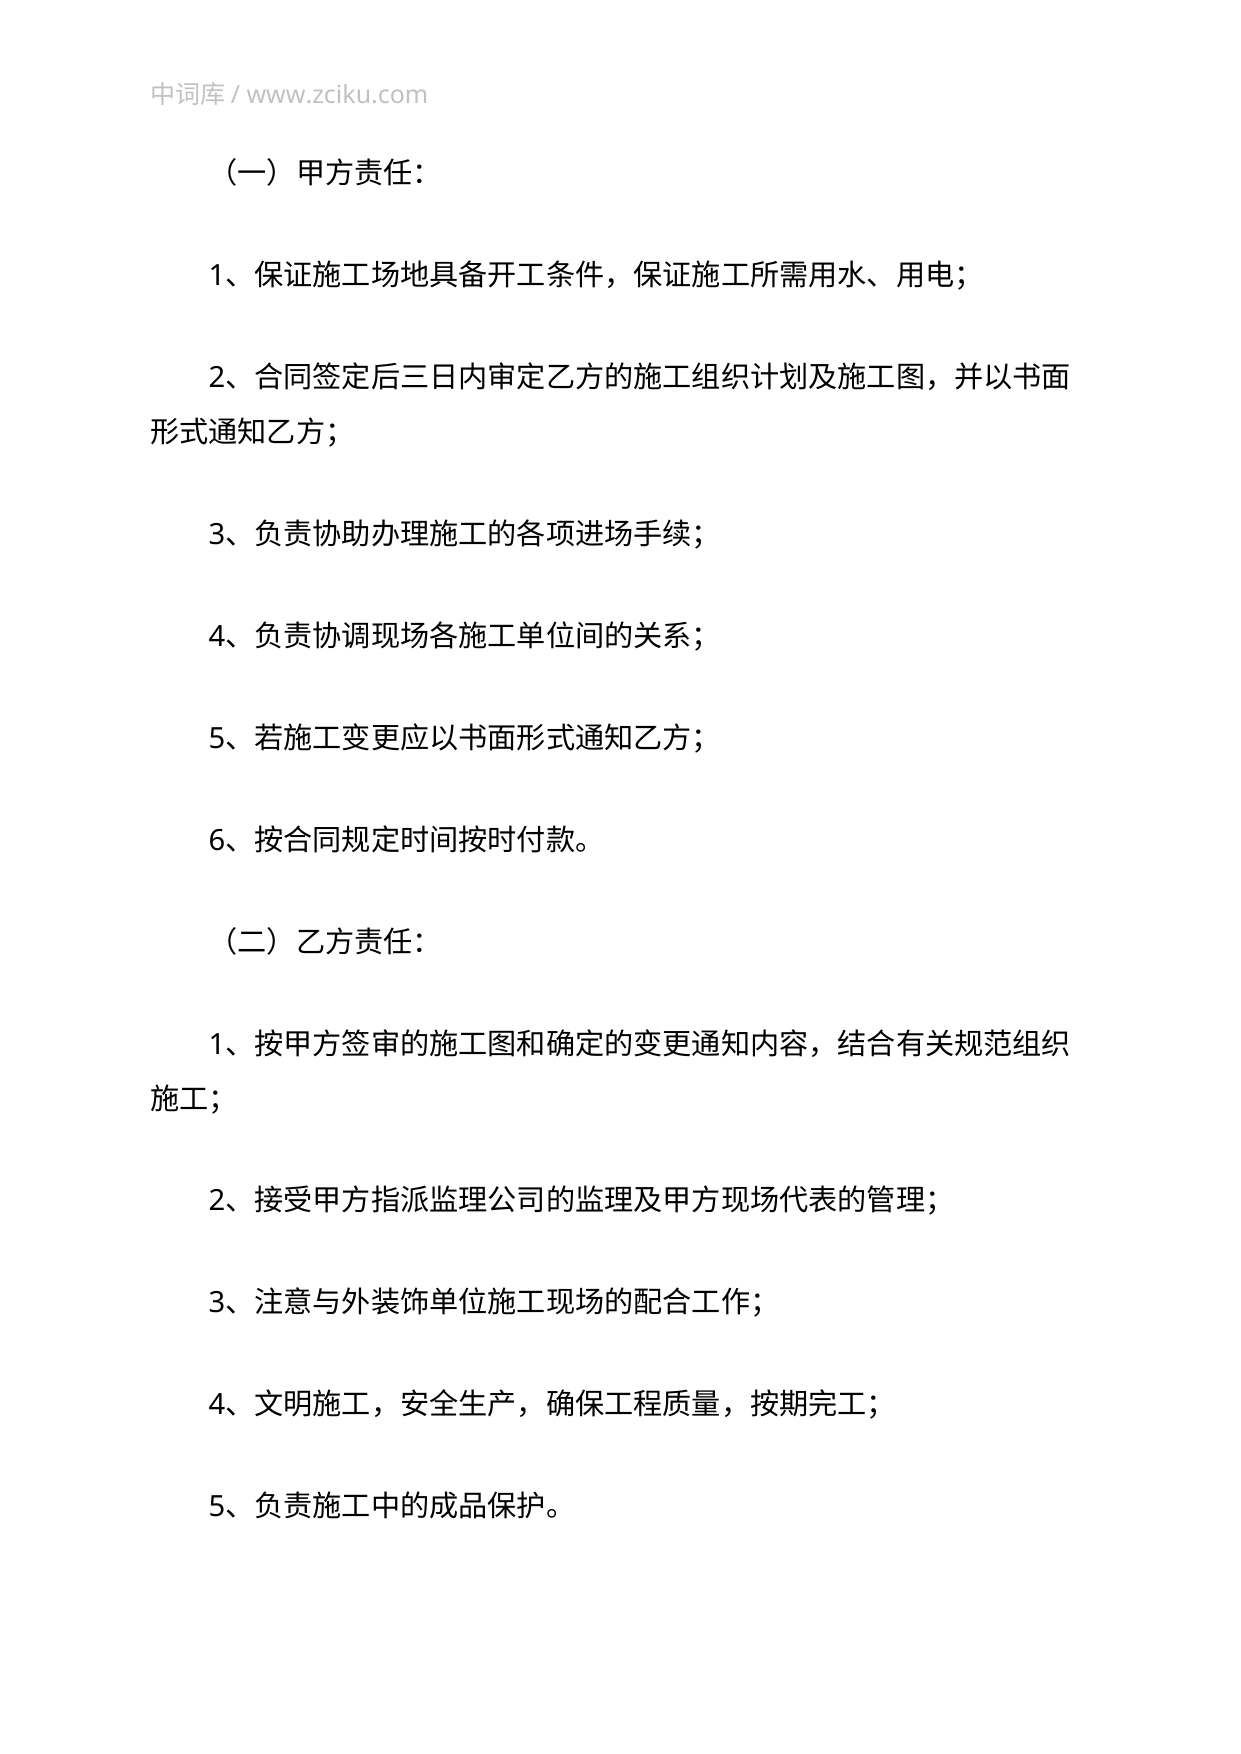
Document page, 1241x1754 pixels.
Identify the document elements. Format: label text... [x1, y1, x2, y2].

text 2、接受甲方指派监理公司的监理及甲方现场代表的管理； [150, 1177, 1090, 1219]
text 4、负责协调现场各施工单位间的关系； [150, 612, 1090, 655]
text 2、合同签定后三日内审定乙方的施工组织计划及施工图，并以书面形式通知乙方； [150, 354, 1090, 451]
text 4、文明施工，安全生产，确保工程质量，按期完工； [150, 1381, 1090, 1423]
text 3、负责协助办理施工的各项进场手续； [150, 511, 1090, 553]
text 3、注意与外装饰单位施工现场的配合工作； [150, 1279, 1090, 1321]
text 5、若施工变更应以书面形式通知乙方； [150, 714, 1090, 757]
text （一）甲方责任： [150, 150, 1090, 192]
text 1、保证施工场地具备开工条件，保证施工所需用水、用电； [150, 252, 1090, 294]
text 1、按甲方签审的施工图和确定的变更通知内容，结合有关规范组织施工； [150, 1020, 1090, 1117]
text 5、负责施工中的成品保护。 [150, 1483, 1090, 1525]
text 6、按合同规定时间按时付款。 [150, 816, 1090, 859]
text （二）乙方责任： [150, 918, 1090, 961]
